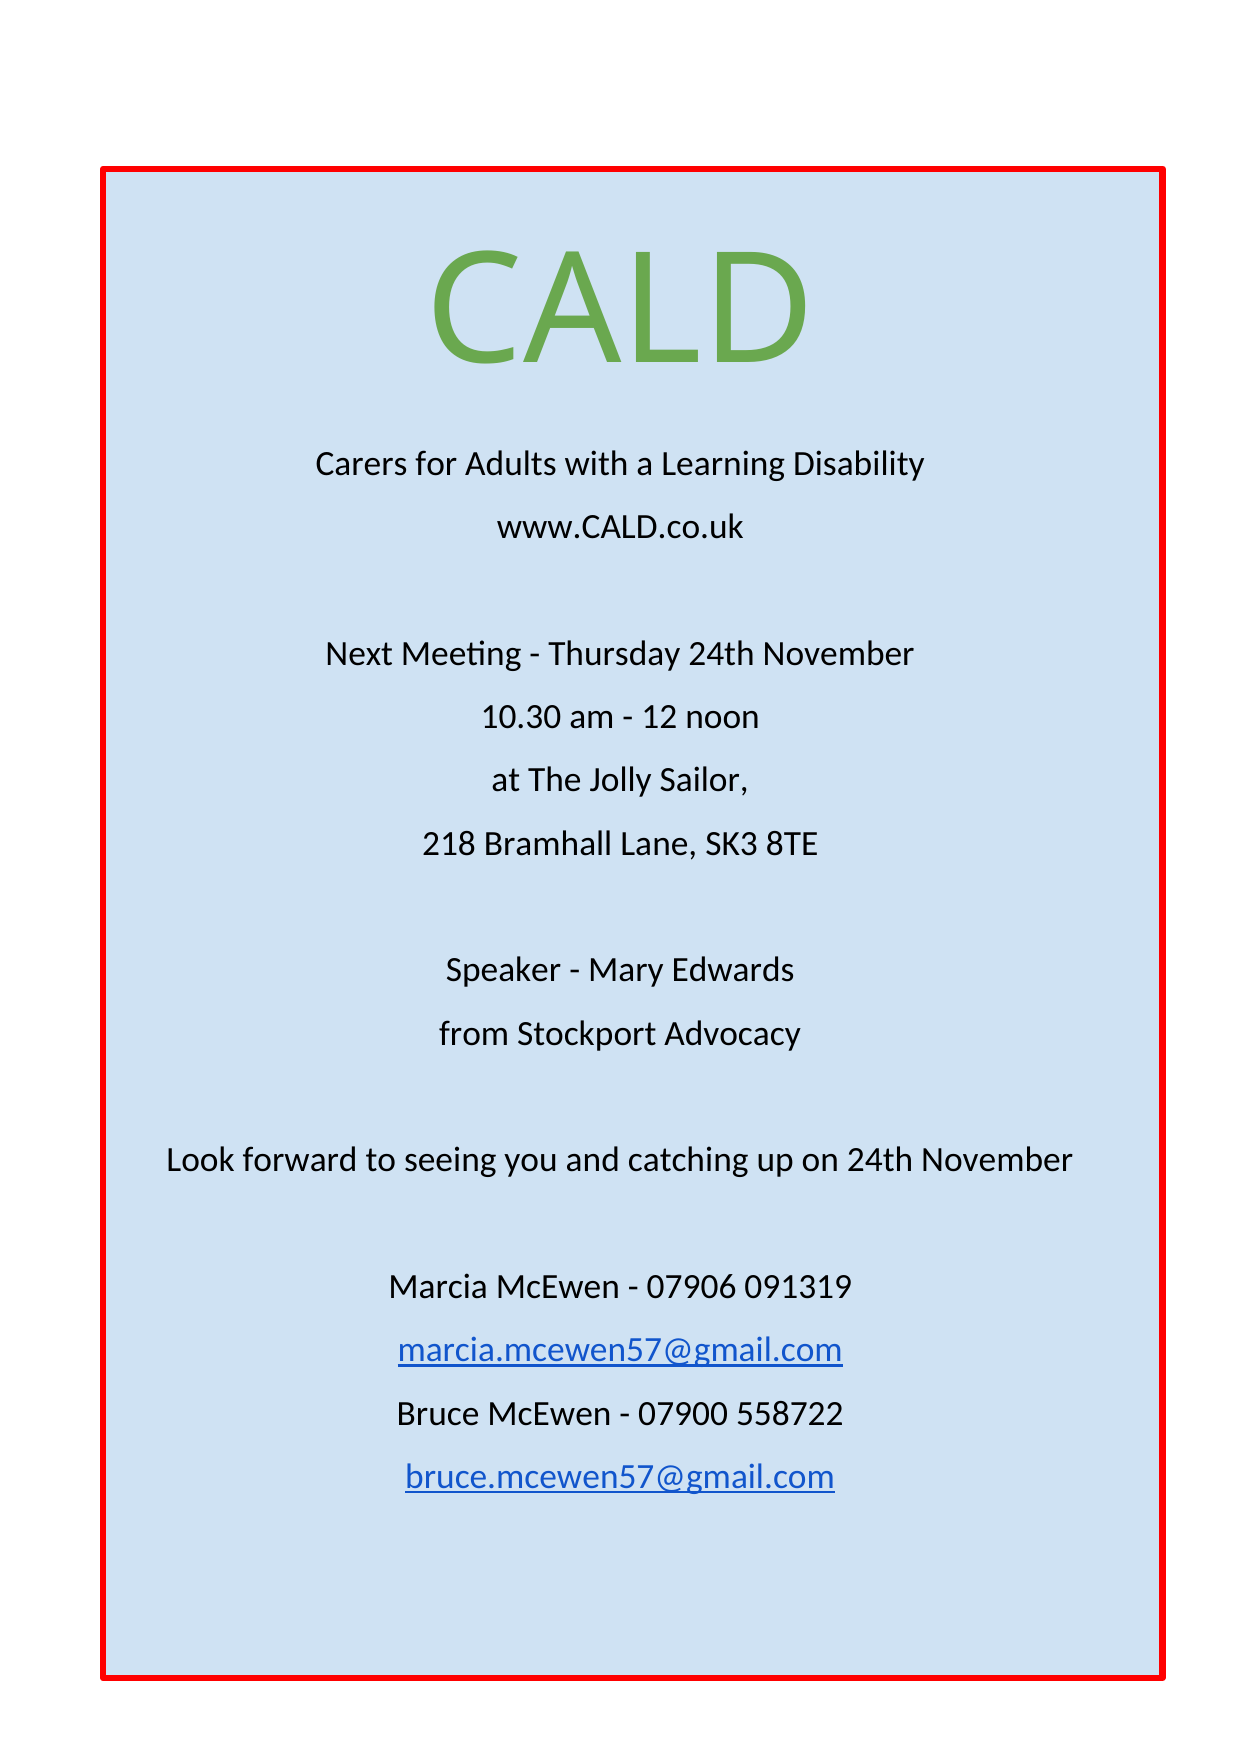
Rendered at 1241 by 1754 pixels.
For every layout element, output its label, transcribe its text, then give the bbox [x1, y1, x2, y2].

text at The Jolly Sailor, [150, 757, 1090, 801]
text Carers for Adults with a Learning Disability [150, 441, 1090, 484]
text Next Meeting - Thursday 24th November [150, 631, 1090, 674]
text Bruce McEwen - 07900 558722 [150, 1391, 1090, 1434]
text Marcia McEwen - 07906 091319 [150, 1264, 1090, 1307]
text Speaker - Mary Edwards [150, 947, 1090, 991]
text bruce.mcewen57@gmail.com [150, 1454, 1090, 1497]
text 10.30 am - 12 noon [150, 694, 1090, 737]
text from Stockport Advocacy [150, 1011, 1090, 1054]
text Look forward to seeing you and catching up on 24th November [150, 1137, 1090, 1181]
text www.CALD.co.uk [150, 504, 1090, 547]
text CALD [150, 197, 1090, 407]
text marcia.mcewen57@gmail.com [150, 1327, 1090, 1371]
text 218 Bramhall Lane, SK3 8TE [150, 821, 1090, 864]
